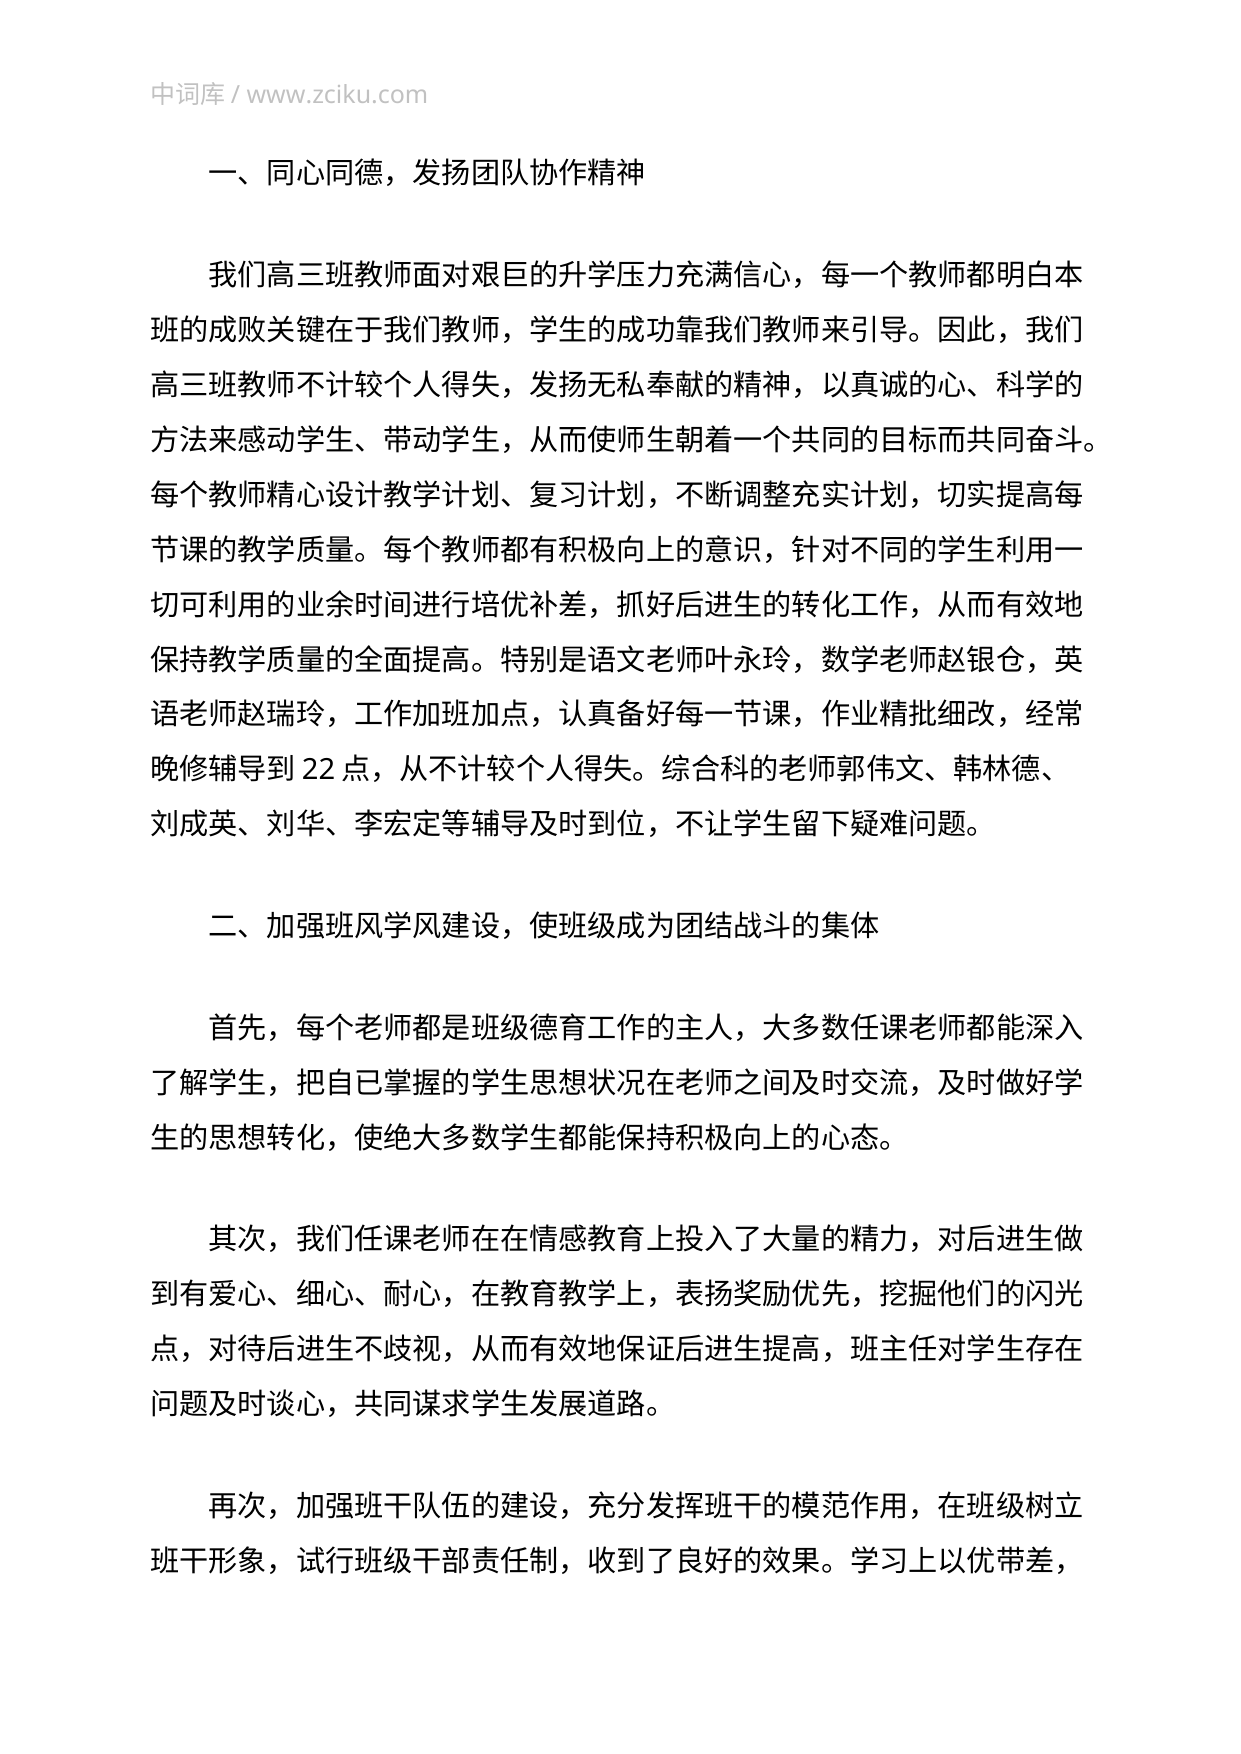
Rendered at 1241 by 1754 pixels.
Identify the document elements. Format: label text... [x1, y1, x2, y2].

text 其次，我们任课老师在在情感教育上投入了大量的精力，对后进生做到有爱心、细心、耐心，在教育教学上，表扬奖励优先，挖掘他们的闪光点，对待后进生不歧视，从而有效地保证后进生提高，班主任对学生存在问题及时谈心，共同谋求学生发展道路。 [150, 1216, 1090, 1423]
text 我们高三班教师面对艰巨的升学压力充满信心，每一个教师都明白本班的成败关键在于我们教师，学生的成功靠我们教师来引导。因此，我们高三班教师不计较个人得失，发扬无私奉献的精神，以真诚的心、科学的方法来感动学生、带动学生，从而使师生朝着一个共同的目标而共同奋斗。每个教师精心设计教学计划、复习计划，不断调整充实计划，切实提高每节课的教学质量。每个教师都有积极向上的意识，针对不同的学生利用一切可利用的业余时间进行培优补差，抓好后进生的转化工作，从而有效地保持教学质量的全面提高。特别是语文老师叶永玲，数学老师赵银仓，英语老师赵瑞玲，工作加班加点，认真备好每一节课，作业精批细改，经常晚修辅导到22点，从不计较个人得失。综合科的老师郭伟文、韩林德、刘成英、刘华、李宏定等辅导及时到位，不让学生留下疑难问题。 [150, 252, 1090, 843]
text 一、同心同德，发扬团队协作精神 [150, 150, 1090, 192]
text 首先，每个老师都是班级德育工作的主人，大多数任课老师都能深入了解学生，把自已掌握的学生思想状况在老师之间及时交流，及时做好学生的思想转化，使绝大多数学生都能保持积极向上的心态。 [150, 1004, 1090, 1156]
text 二、加强班风学风建设，使班级成为团结战斗的集体 [150, 903, 1090, 945]
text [150, 1482, 1090, 1579]
